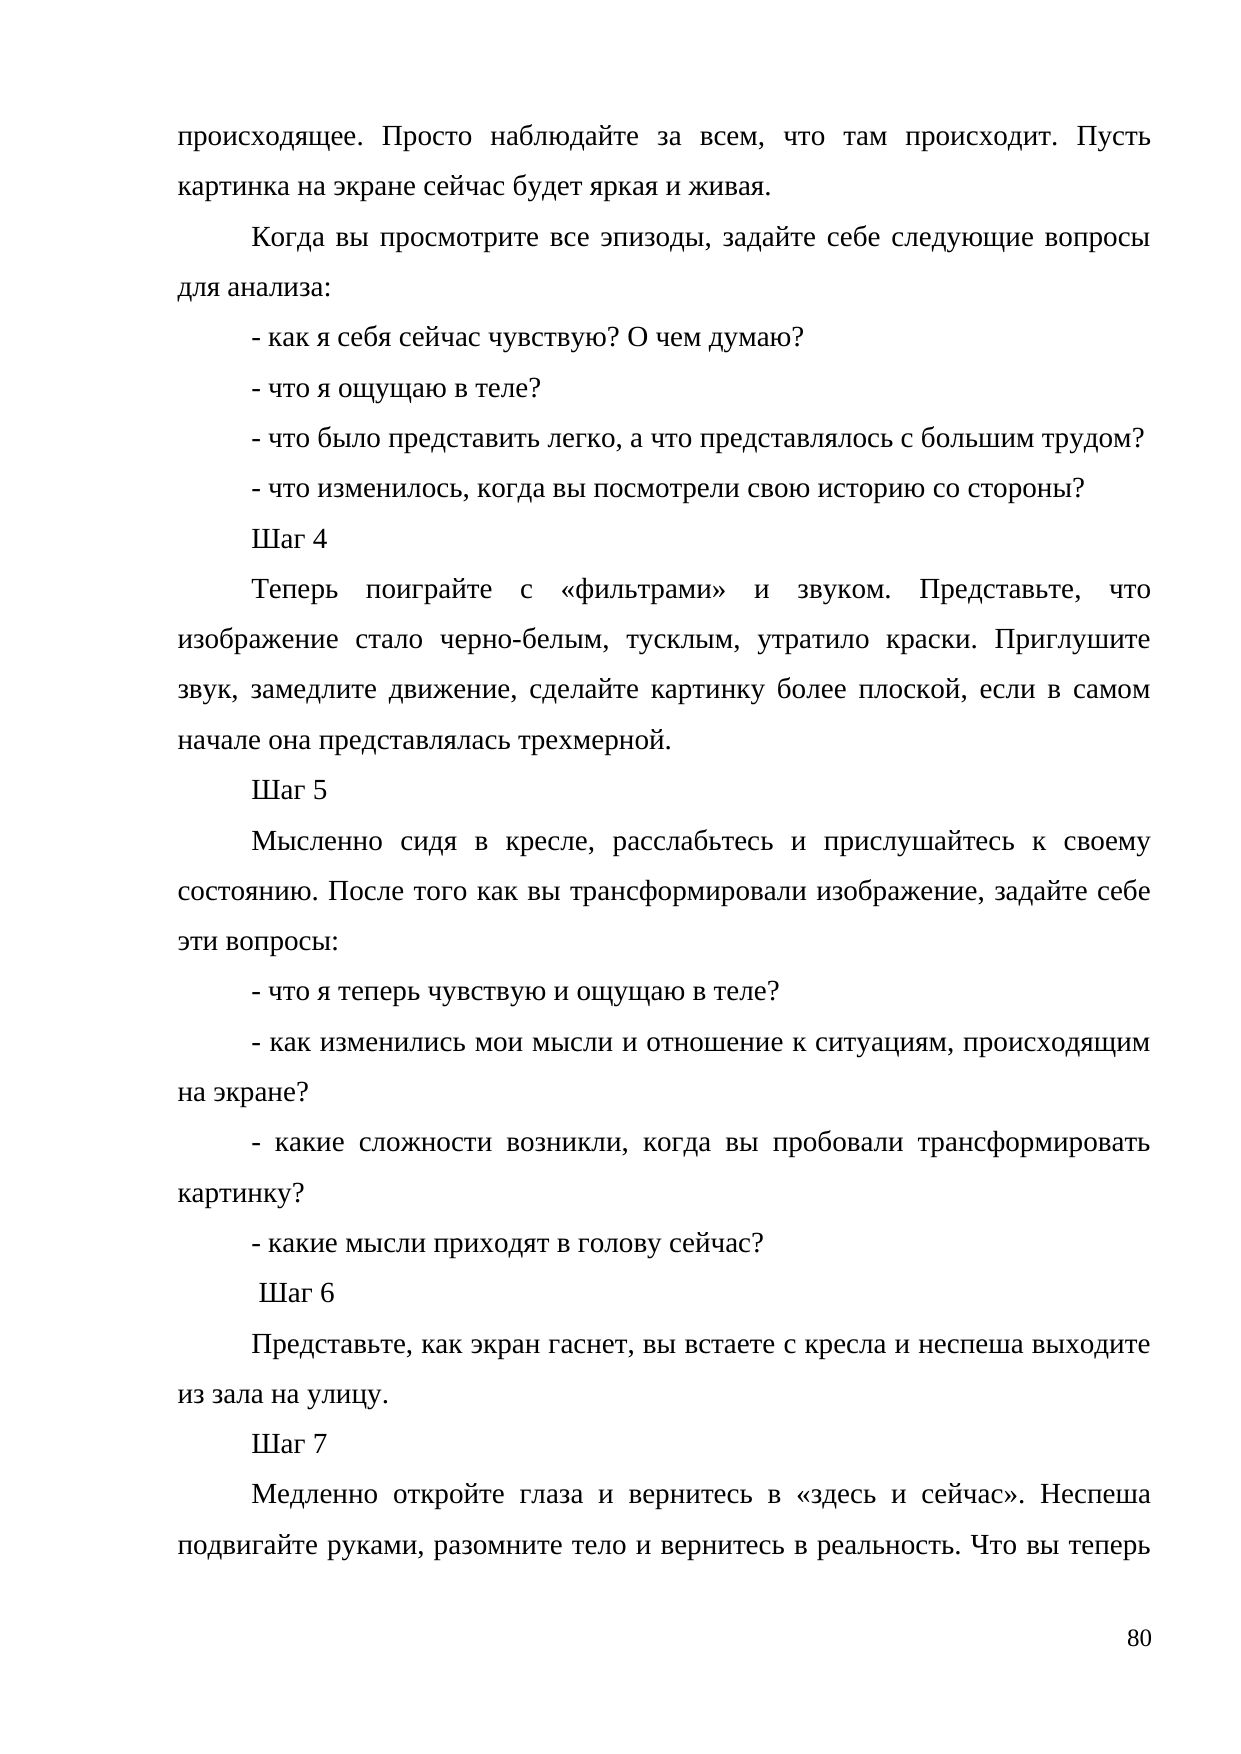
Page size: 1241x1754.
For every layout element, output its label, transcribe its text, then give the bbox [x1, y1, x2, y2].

text - что я ощущаю в теле? [177, 370, 1152, 403]
text - как изменились мои мысли и отношение к ситуациям, происходящим на экране? [177, 1024, 1152, 1108]
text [177, 1477, 1152, 1561]
text Шаг 5 [177, 772, 1152, 806]
text Шаг 6 [177, 1275, 1152, 1309]
text Шаг 7 [177, 1426, 1152, 1460]
text - что я теперь чувствую и ощущаю в теле? [177, 973, 1152, 1007]
text Когда вы просмотрите все эпизоды, задайте себе следующие вопросы для анализа: [177, 219, 1152, 303]
text Представьте, как экран гаснет, вы встаете с кресла и неспеша выходите из зала на улицу. [177, 1326, 1152, 1409]
text - как я себя сейчас чувствую? О чем думаю? [177, 319, 1152, 353]
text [177, 118, 1152, 202]
text - какие мысли приходят в голову сейчас? [177, 1225, 1152, 1259]
text Мысленно сидя в кресле, расслабьтесь и прислушайтесь к своему состоянию. После того как вы трансформировали изображение, задайте себе эти вопросы: [177, 823, 1152, 957]
text Теперь поиграйте с «фильтрами» и звуком. Представьте, что изображение стало черно-белым, тусклым, утратило краски. Приглушите звук, замедлите движение, сделайте картинку более плоской, если в самом начале она представлялась трехмерной. [177, 571, 1152, 756]
text Шаг 4 [177, 521, 1152, 554]
text - что изменилось, когда вы посмотрели свою историю со стороны? [177, 470, 1152, 504]
text - какие сложности возникли, когда вы пробовали трансформировать картинку? [177, 1124, 1152, 1208]
text - что было представить легко, а что представлялось с большим трудом? [177, 420, 1152, 454]
